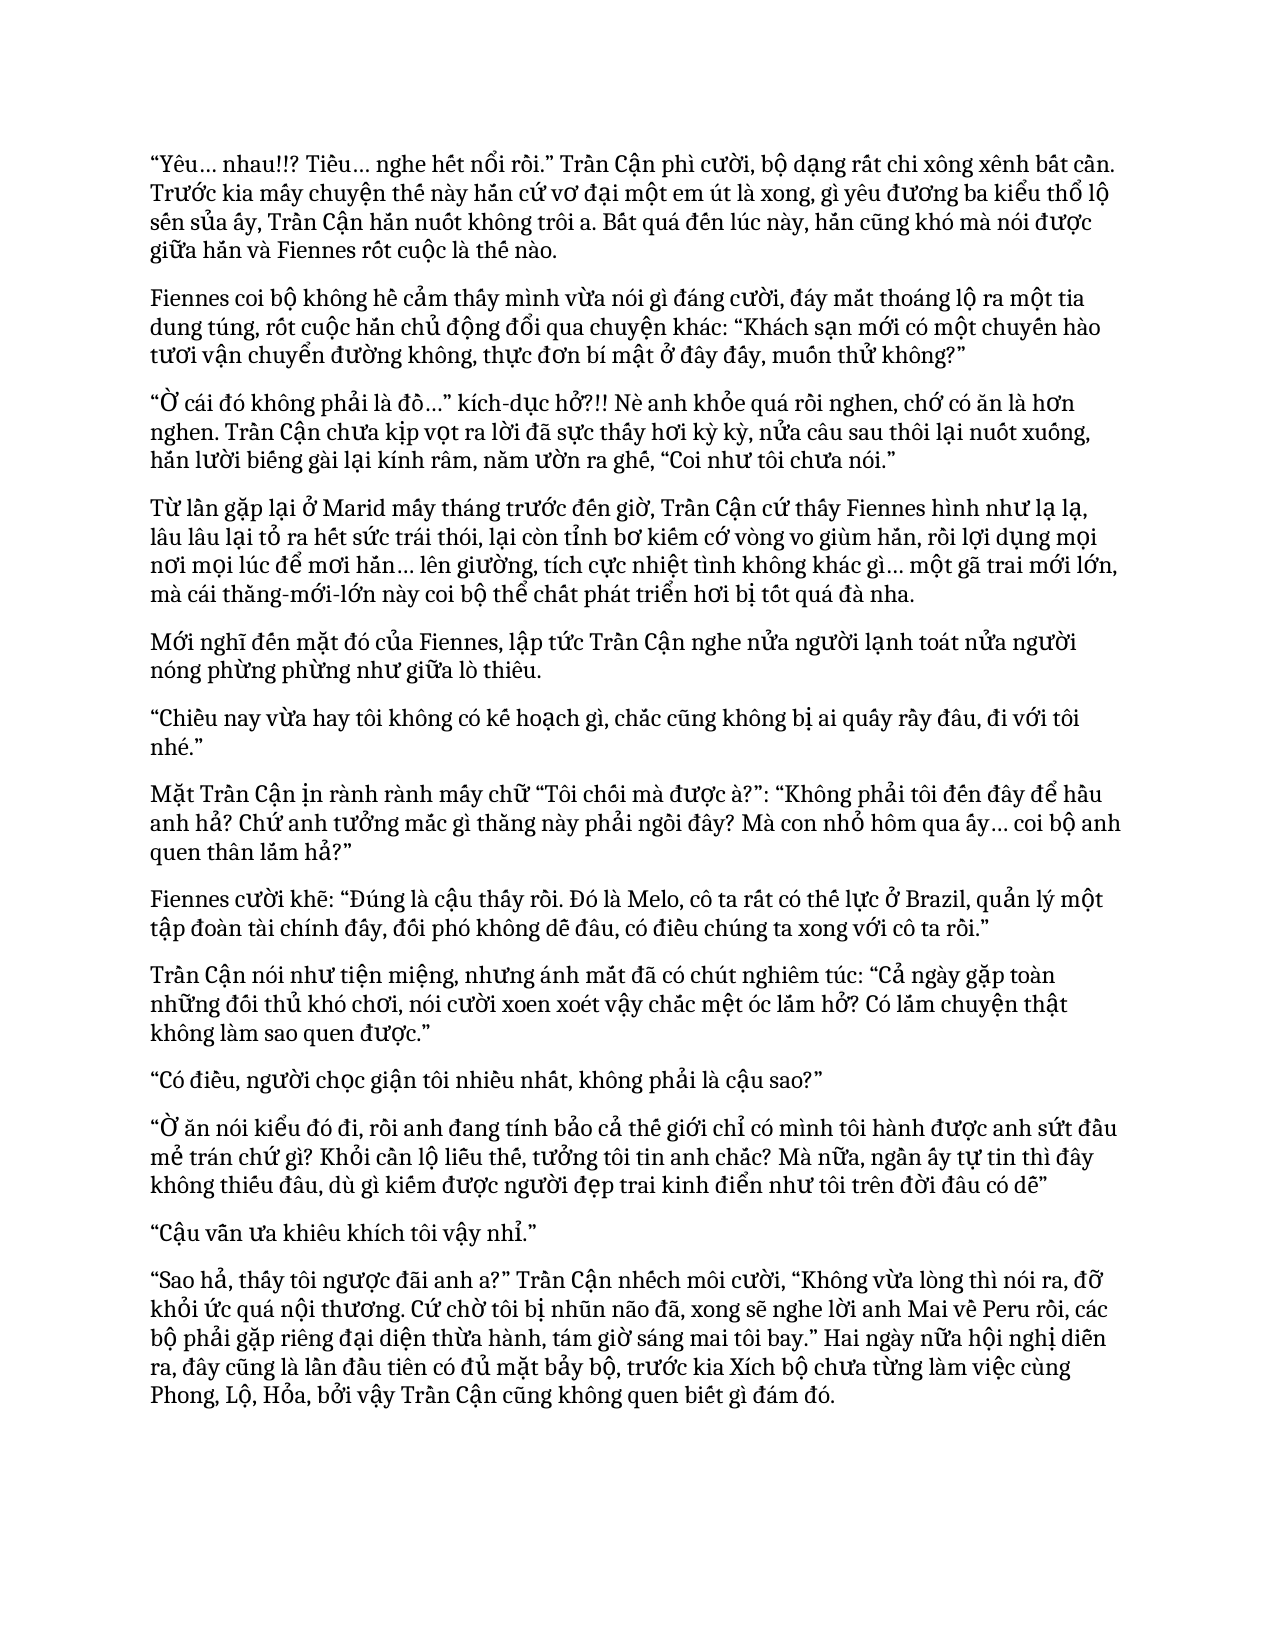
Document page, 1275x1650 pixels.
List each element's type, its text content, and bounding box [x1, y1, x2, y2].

text “Chiều nay vừa hay tôi không có kế hoạch gì, chắc cũng không bị ai quấy rầy đâu, đi với tôi nhé.” [150, 704, 1125, 761]
text “Cậu vẫn ưa khiêu khích tôi vậy nhỉ.” [150, 1219, 1125, 1247]
text Fiennes cười khẽ: “Đúng là cậu thấy rồi. Đó là Melo, cô ta rất có thế lực ở Brazil, quản lý một tập đoàn tài chính đấy, đối phó không dễ đâu, có điều chúng ta xong với cô ta rồi.” [150, 885, 1125, 942]
text “Ờ ăn nói kiểu đó đi, rồi anh đang tính bảo cả thế giới chỉ có mình tôi hành được anh sứt đầu mẻ trán chứ gì? Khỏi cần lộ liễu thế, tưởng tôi tin anh chắc? Mà nữa, ngần ấy tự tin thì đây không thiếu đâu, dù gì kiếm được người đẹp trai kinh điển như tôi trên đời đâu có dễ” [150, 1114, 1125, 1200]
text Từ lần gặp lại ở Marid mấy tháng trước đến giờ, Trần Cận cứ thấy Fiennes hình như lạ lạ, lâu lâu lại tỏ ra hết sức trái thói, lại còn tỉnh bơ kiếm cớ vòng vo giùm hắn, rồi lợi dụng mọi nơi mọi lúc để mơi hắn… lên giường, tích cực nhiệt tình không khác gì… một gã trai mới lớn, mà cái thằng-mới-lớn này coi bộ thể chất phát triển hơi bị tốt quá đà nha. [150, 494, 1125, 609]
text Trần Cận nói như tiện miệng, nhưng ánh mắt đã có chút nghiêm túc: “Cả ngày gặp toàn những đối thủ khó chơi, nói cười xoen xoét vậy chắc mệt óc lắm hở? Có lắm chuyện thật không làm sao quen được.” [150, 961, 1125, 1047]
text Fiennes coi bộ không hề cảm thấy mình vừa nói gì đáng cười, đáy mắt thoáng lộ ra một tia dung túng, rốt cuộc hắn chủ động đổi qua chuyện khác: “Khách sạn mới có một chuyến hào tươi vận chuyển đường không, thực đơn bí mật ở đây đấy, muốn thử không?” [150, 284, 1125, 370]
text “Có điều, người chọc giận tôi nhiều nhất, không phải là cậu sao?” [150, 1066, 1125, 1095]
text “Yêu… nhau!!? Tiều… nghe hết nổi rồi.” Trần Cận phì cười, bộ dạng rất chi xông xênh bất cần. Trước kia mấy chuyện thế này hắn cứ vơ đại một em út là xong, gì yêu đương ba kiểu thổ lộ sến sủa ấy, Trần Cận hắn nuốt không trôi a. Bất quá đến lúc này, hắn cũng khó mà nói được giữa hắn và Fiennes rốt cuộc là thế nào. [150, 150, 1125, 265]
text Mới nghĩ đến mặt đó của Fiennes, lập tức Trần Cận nghe nửa người lạnh toát nửa người nóng phừng phừng như giữa lò thiêu. [150, 627, 1125, 685]
text “Ờ cái đó không phải là đồ…” kích-dục hở?!! Nè anh khỏe quá rồi nghen, chớ có ăn là hơn nghen. Trần Cận chưa kịp vọt ra lời đã sực thấy hơi kỳ kỳ, nửa câu sau thôi lại nuốt xuống, hắn lười biếng gài lại kính râm, nằm ườn ra ghế, “Coi như tôi chưa nói.” [150, 389, 1125, 475]
text Mặt Trần Cận ịn rành rành mấy chữ “Tôi chối mà được à?”: “Không phải tôi đến đây để hầu anh hả? Chứ anh tưởng mắc gì thằng này phải ngồi đây? Mà con nhỏ hôm qua ấy… coi bộ anh quen thân lắm hả?” [150, 780, 1125, 866]
text “Sao hả, thấy tôi ngược đãi anh a?” Trần Cận nhếch môi cười, “Không vừa lòng thì nói ra, đỡ khỏi ức quá nội thương. Cứ chờ tôi bị nhũn não đã, xong sẽ nghe lời anh Mai về Peru rồi, các bộ phải gặp riêng đại diện thừa hành, tám giờ sáng mai tôi bay.” Hai ngày nữa hội nghị diễn ra, đây cũng là lần đầu tiên có đủ mặt bảy bộ, trước kia Xích bộ chưa từng làm việc cùng Phong, Lộ, Hỏa, bởi vậy Trần Cận cũng không quen biết gì đám đó. [150, 1266, 1125, 1410]
